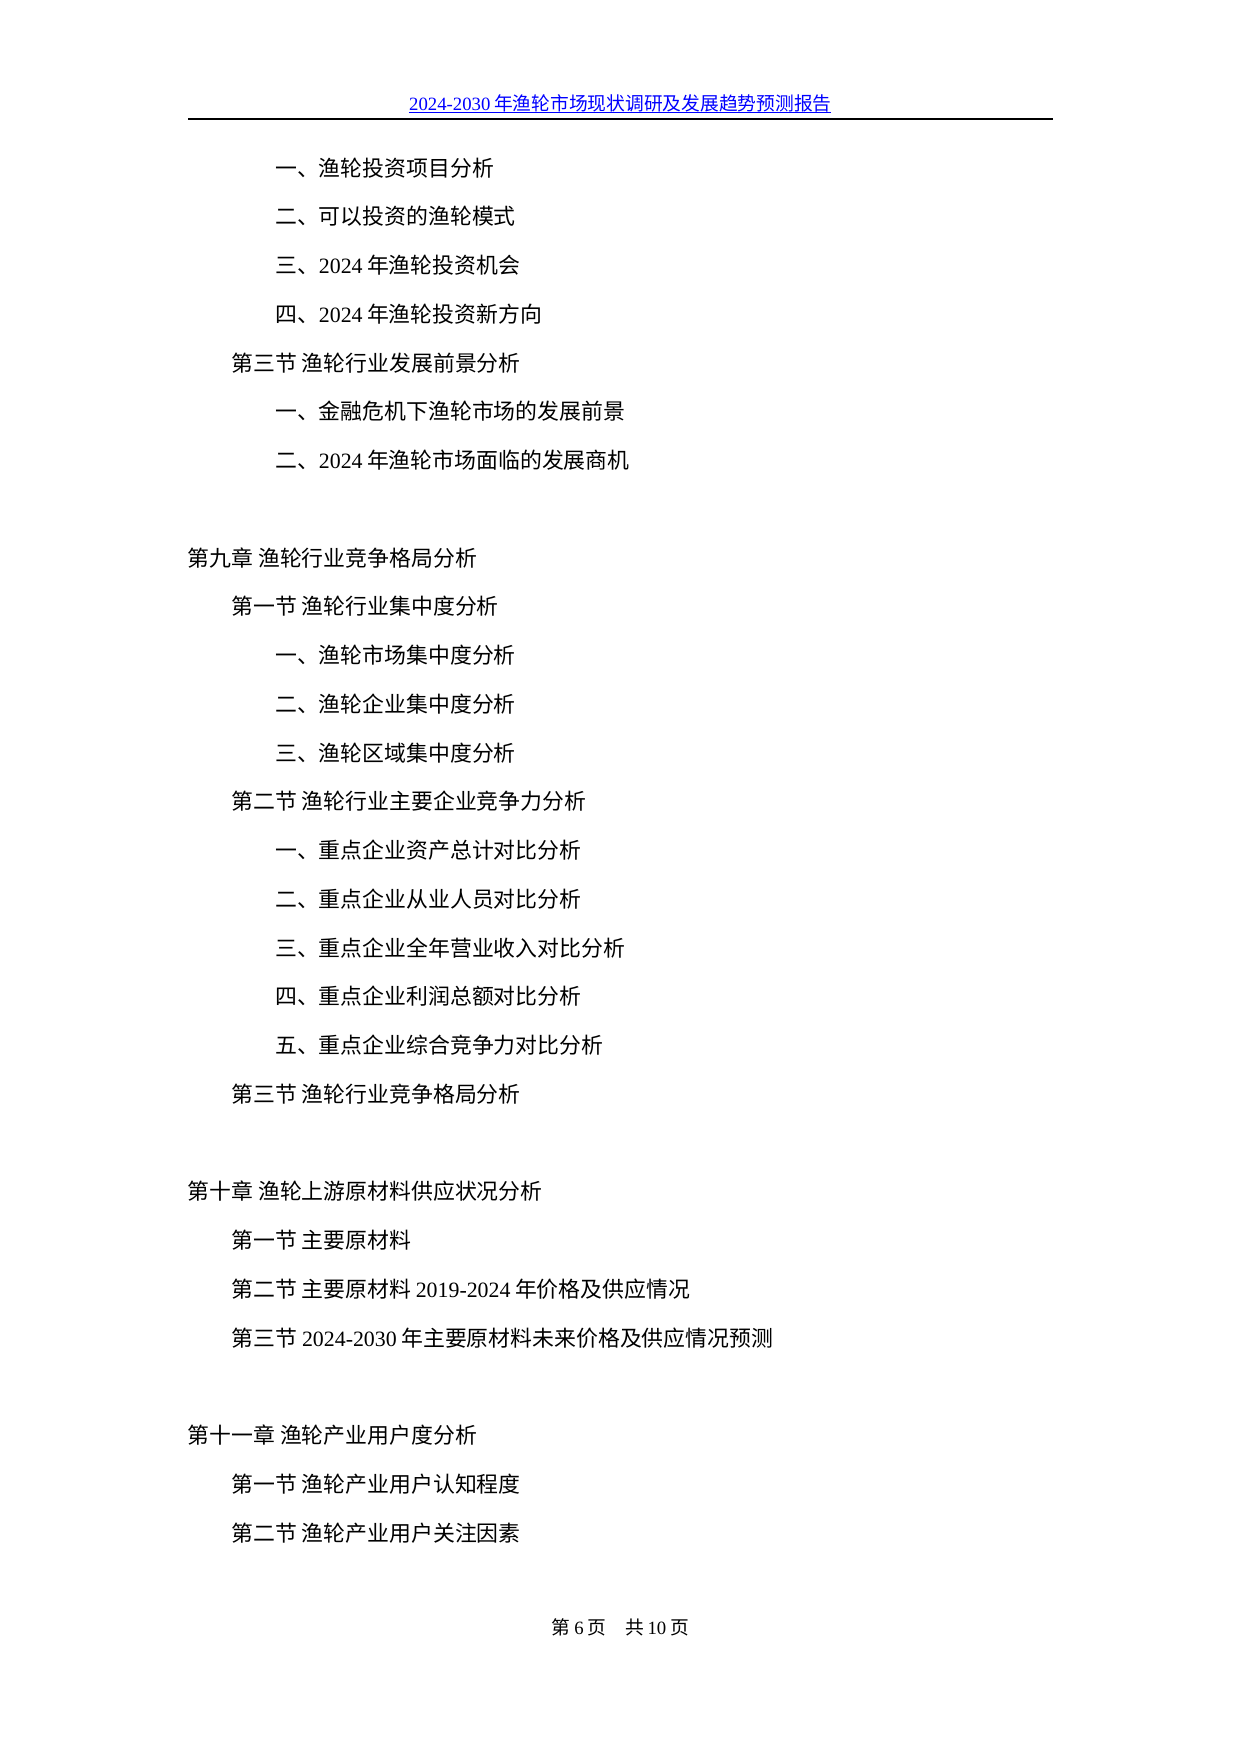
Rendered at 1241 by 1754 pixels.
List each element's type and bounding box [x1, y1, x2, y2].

text [187, 150, 1053, 1548]
